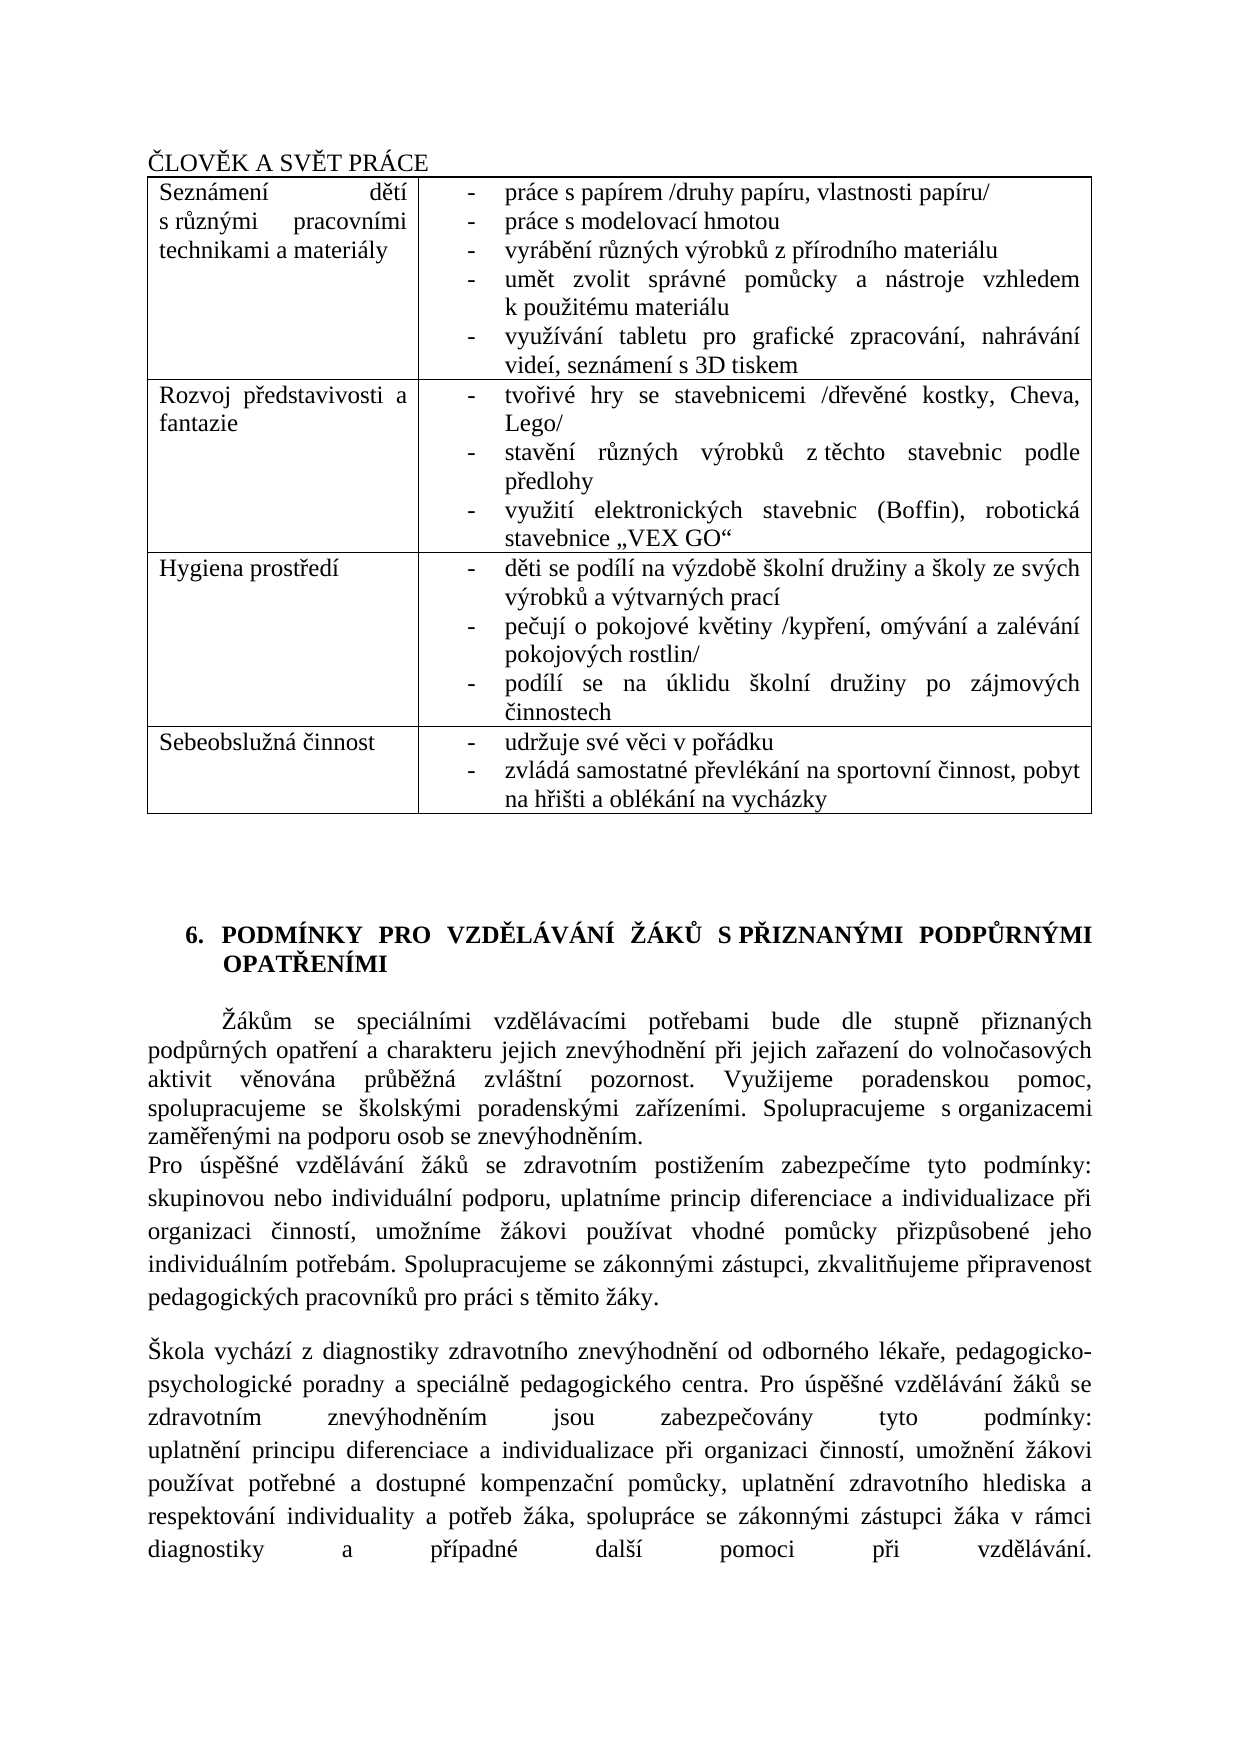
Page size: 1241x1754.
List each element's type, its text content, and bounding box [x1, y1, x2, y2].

table_header Seznámení dětí s různými pracovními technikami a materiály [148, 178, 418, 379]
table_cell Hygiena prostředí [148, 553, 418, 726]
list PODMÍNKY PRO VZDĚLÁVÁNÍ ŽÁKŮ S PŘIZNANÝMI PODPŮRNÝMI OPATŘENÍMI [185, 920, 1093, 978]
table_header práce s papírem /druhy papíru, vlastnosti papíru/ práce s modelovací hmotou vyrábění různých výrobků z přírodního materiálu umět zvolit správné pomůcky a nástroje vzhledem k použitému materiálu využívání tabletu pro grafické zpracování, nahrávání videí, seznámení s 3D tiskem [419, 178, 1091, 379]
table_cell Rozvoj představivosti a fantazie [148, 380, 418, 552]
table_cell Sebeobslužná činnost [148, 727, 418, 813]
text Žákům se speciálními vzdělávacími potřebami bude dle stupně přiznaných podpůrných opatření a charakteru jejich znevýhodnění při jejich zařazení do volnočasových aktivit věnována průběžná zvláštní pozornost. Využijeme poradenskou pomoc, spolupracujeme se školskými poradenskými zařízeními. Spolupracujeme s organizacemi zaměřenými na podporu osob se znevýhodněním. [148, 1006, 1093, 1150]
table_cell udržuje své věci v pořádku zvládá samostatné převlékání na sportovní činnost, pobyt na hřišti a oblékání na vycházky [419, 727, 1091, 813]
table_cell tvořivé hry se stavebnicemi /dřevěné kostky, Cheva, Lego/ stavění různých výrobků z těchto stavebnic podle předlohy využití elektronických stavebnic (Boffin), robotická stavebnice „VEX GO“ [419, 380, 1091, 552]
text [148, 1336, 1093, 1563]
text ČLOVĚK A SVĚT PRÁCE [148, 148, 1093, 176]
table_cell děti se podílí na výzdobě školní družiny a školy ze svých výrobků a výtvarných prací pečují o pokojové květiny /kypření, omývání a zalévání pokojových rostlin/ podílí se na úklidu školní družiny po zájmových činnostech [419, 553, 1091, 726]
text Pro úspěšné vzdělávání žáků se zdravotním postižením zabezpečíme tyto podmínky: skupinovou nebo individuální podporu, uplatníme princip diferenciace a individualizace při organizaci činností, umožníme žákovi používat vhodné pomůcky přizpůsobené jeho individuálním potřebám. Spolupracujeme se zákonnými zástupci, zkvalitňujeme připravenost pedagogických pracovníků pro práci s těmito žáky. [148, 1150, 1093, 1311]
